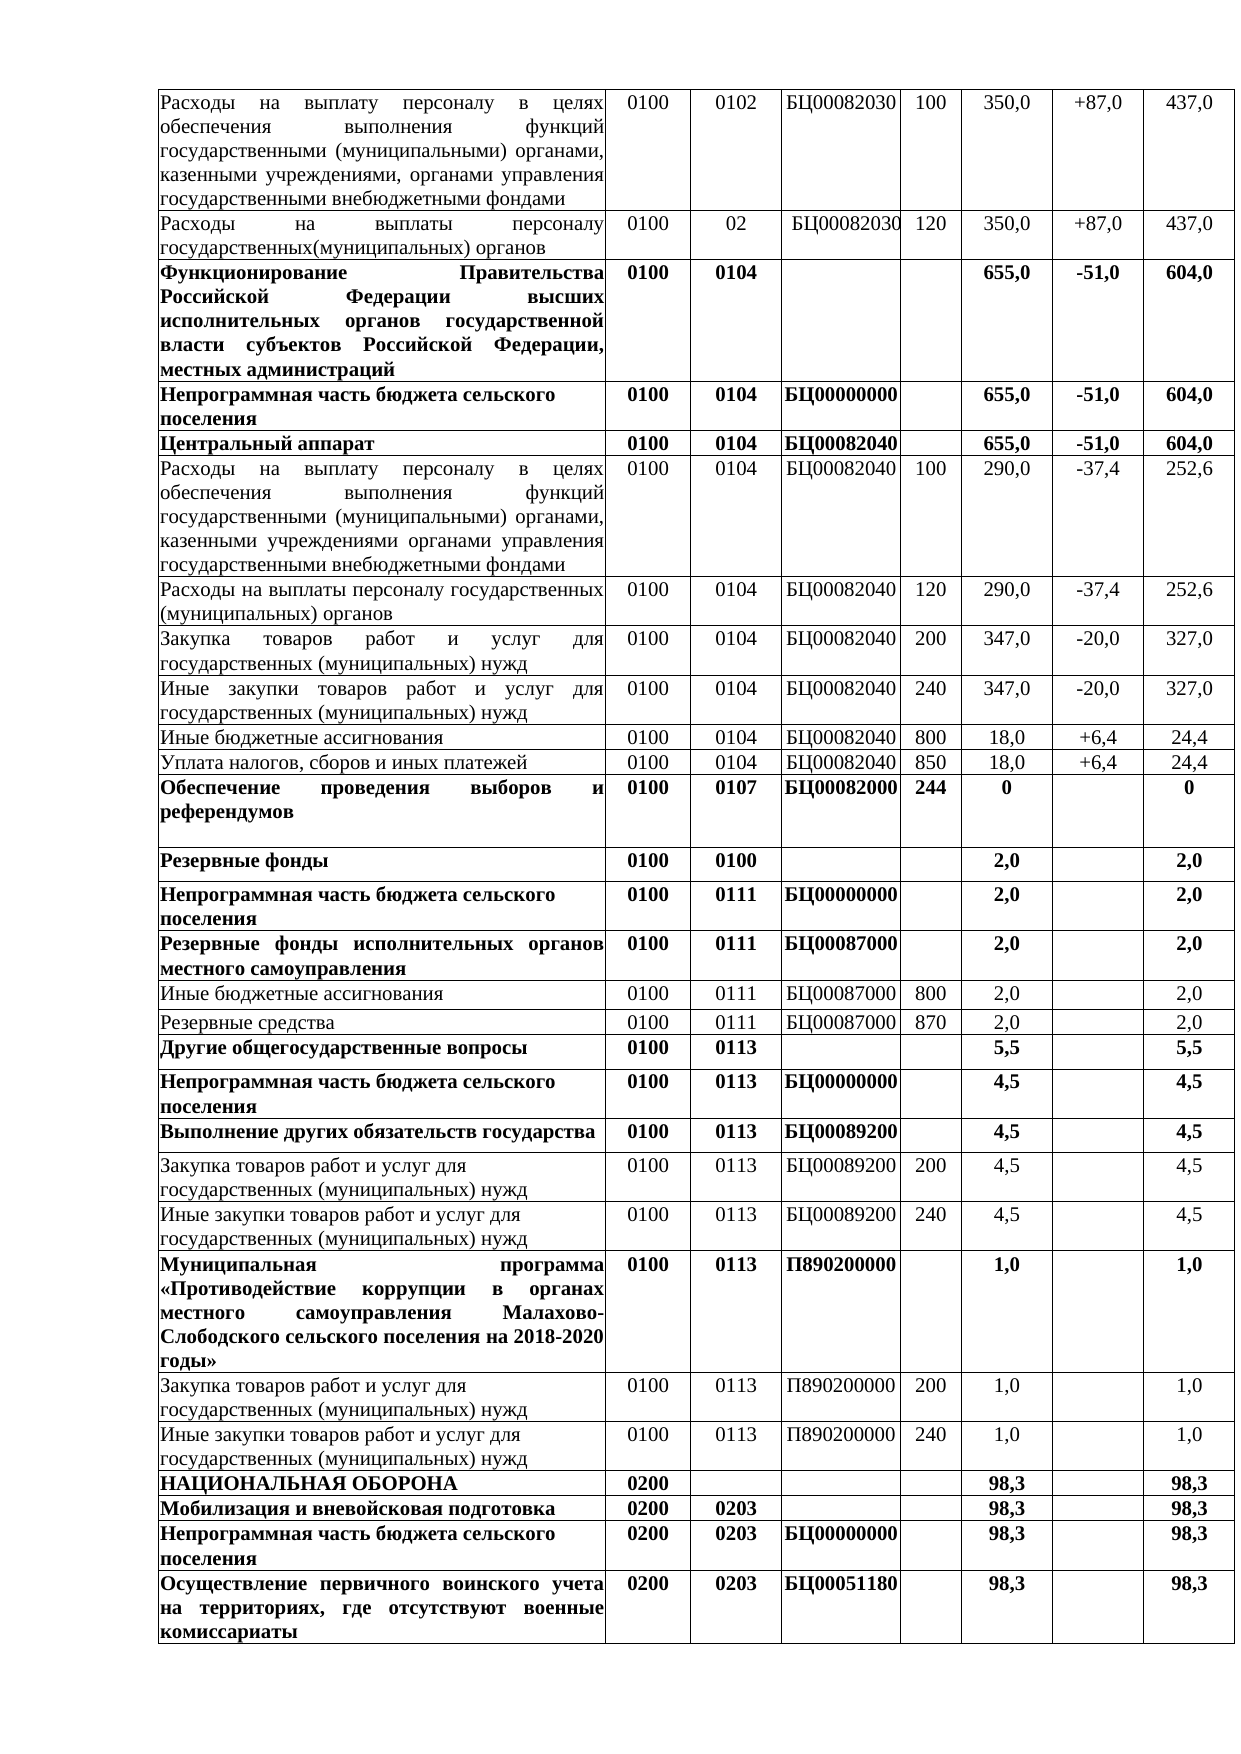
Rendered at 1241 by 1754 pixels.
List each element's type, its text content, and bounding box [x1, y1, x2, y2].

table_cell [901, 1251, 961, 1372]
table_cell 0 [962, 775, 1052, 847]
table_cell [1053, 1521, 1143, 1569]
table_cell БЦ00082040 [782, 626, 900, 674]
table_cell 98,3 [962, 1571, 1052, 1643]
table_cell +87,0 [1053, 90, 1143, 210]
table_cell 0111 [691, 931, 781, 979]
table_cell 02 [691, 211, 781, 259]
table_cell 0111 [691, 1010, 781, 1034]
table_cell 2,0 [962, 931, 1052, 979]
table_cell 0113 [691, 1119, 781, 1152]
table_cell [901, 1471, 961, 1495]
table_cell 0104 [691, 382, 781, 430]
table_cell 120 [901, 577, 961, 625]
table_cell 100 [901, 456, 961, 576]
table_cell БЦ00082040 [782, 431, 900, 455]
table_cell 347,0 [962, 626, 1052, 674]
table_cell БЦ00082040 [782, 577, 900, 625]
table_cell 0100 [606, 456, 690, 576]
table_cell 2,0 [1144, 981, 1234, 1009]
table_cell П890200000 [782, 1422, 900, 1470]
table_cell 0104 [691, 456, 781, 576]
table_cell 2,0 [1144, 931, 1234, 979]
table_cell 0113 [691, 1422, 781, 1470]
table_cell 290,0 [962, 577, 1052, 625]
table_cell БЦ00000000 [782, 382, 900, 430]
table_cell 1,0 [1144, 1373, 1234, 1421]
table_cell 100 [901, 90, 961, 210]
table_cell [1053, 1251, 1143, 1372]
table_cell -37,4 [1053, 456, 1143, 576]
table_cell Функционирование Правительства Российской Федерации высших исполнительных органов государственной власти субъектов Российской Федерации, местных администраций [159, 260, 605, 381]
table_cell -51,0 [1053, 431, 1143, 455]
table_cell 244 [901, 775, 961, 847]
table_cell Другие общегосударственные вопросы [159, 1035, 605, 1068]
table_cell 120 [901, 211, 961, 259]
table_cell [901, 1035, 961, 1068]
table_cell Резервные фонды исполнительных органов местного самоуправления [159, 931, 605, 979]
table_cell Непрограммная часть бюджета сельского поселения [159, 1521, 605, 1569]
table_cell [1053, 1496, 1143, 1520]
table_cell 4,5 [962, 1070, 1052, 1118]
table_cell Закупка товаров работ и услуг для государственных (муниципальных) нужд [159, 626, 605, 674]
table_cell Расходы на выплату персоналу в целях обеспечения выполнения функций государственными (муниципальными) органами, казенными учреждениями органами управления государственными внебюджетными фондами [159, 456, 605, 576]
table_cell 4,5 [962, 1202, 1052, 1250]
table_cell [901, 848, 961, 881]
table_cell [782, 260, 900, 381]
table_cell 0113 [691, 1070, 781, 1118]
table_cell 0200 [606, 1471, 690, 1495]
table_cell 0200 [606, 1496, 690, 1520]
table_cell 604,0 [1144, 431, 1234, 455]
table_cell 0104 [691, 577, 781, 625]
table_cell 0100 [691, 848, 781, 881]
table_cell 0104 [691, 626, 781, 674]
table_cell 1,0 [1144, 1422, 1234, 1470]
table_cell [1053, 1153, 1143, 1201]
table_cell Непрограммная часть бюджета сельского поселения [159, 882, 605, 930]
table_cell 1,0 [962, 1373, 1052, 1421]
table_cell Выполнение других обязательств государства [159, 1119, 605, 1152]
table_cell 0111 [691, 981, 781, 1009]
table_cell БЦ00051180 [782, 1571, 900, 1643]
table_cell БЦ00000000 [782, 1070, 900, 1118]
table_cell 0104 [691, 725, 781, 749]
table_cell 0203 [691, 1521, 781, 1569]
table_cell 0100 [606, 260, 690, 381]
table_cell Осуществление первичного воинского учета на территориях, где отсутствуют военные комиссариаты [159, 1571, 605, 1643]
table_cell БЦ00089200 [782, 1202, 900, 1250]
table_cell БЦ00082000 [782, 775, 900, 847]
table_cell 2,0 [962, 848, 1052, 881]
table_cell [1053, 931, 1143, 979]
table_cell 2,0 [962, 882, 1052, 930]
table_cell 98,3 [1144, 1496, 1234, 1520]
table_cell 0107 [691, 775, 781, 847]
table_cell Мобилизация и вневойсковая подготовка [159, 1496, 605, 1520]
table_cell Закупка товаров работ и услуг для государственных (муниципальных) нужд [159, 1153, 605, 1201]
table_cell БЦ00087000 [782, 931, 900, 979]
table_cell [1053, 1035, 1143, 1068]
table_cell 252,6 [1144, 577, 1234, 625]
table_cell Обеспечение проведения выборов и референдумов [159, 775, 605, 847]
table_cell 252,6 [1144, 456, 1234, 576]
table_cell БЦ00082040 [782, 676, 900, 724]
table_cell [901, 1521, 961, 1569]
table_cell Расходы на выплаты персоналу государственных (муниципальных) органов [159, 577, 605, 625]
table_cell +87,0 [1053, 211, 1143, 259]
table_cell 0100 [606, 431, 690, 455]
table_cell 655,0 [962, 431, 1052, 455]
table_cell 0100 [606, 981, 690, 1009]
table_cell 2,0 [1144, 848, 1234, 881]
table_cell Иные бюджетные ассигнования [159, 981, 605, 1009]
table_cell Уплата налогов, сборов и иных платежей [159, 750, 605, 774]
table_cell +6,4 [1053, 750, 1143, 774]
table_cell 4,5 [1144, 1202, 1234, 1250]
table_cell 0100 [606, 382, 690, 430]
table_cell БЦ00082040 [782, 725, 900, 749]
table_cell 1,0 [962, 1251, 1052, 1372]
table_cell 4,5 [962, 1119, 1052, 1152]
table_cell [901, 1496, 961, 1520]
table_cell Резервные средства [159, 1010, 605, 1034]
table_cell 327,0 [1144, 676, 1234, 724]
table_cell БЦ00000000 [782, 1521, 900, 1569]
table_cell 0203 [691, 1571, 781, 1643]
table_cell 800 [901, 725, 961, 749]
table_cell 850 [901, 750, 961, 774]
table_cell 327,0 [1144, 626, 1234, 674]
table_cell БЦ00087000 [782, 981, 900, 1009]
table_cell 0104 [691, 676, 781, 724]
table_cell 0200 [606, 1571, 690, 1643]
table_cell [901, 1571, 961, 1643]
table_cell 0113 [691, 1153, 781, 1201]
table_cell -51,0 [1053, 260, 1143, 381]
table_cell 0100 [606, 90, 690, 210]
table_cell 0203 [691, 1496, 781, 1520]
table_cell 0100 [606, 1422, 690, 1470]
table_cell [1053, 882, 1143, 930]
table_cell 0100 [606, 1251, 690, 1372]
table_cell -51,0 [1053, 382, 1143, 430]
table_cell БЦ00089200 [782, 1153, 900, 1201]
table_cell 0100 [606, 848, 690, 881]
table_cell Расходы на выплаты персоналу государственных(муниципальных) органов [159, 211, 605, 259]
table_cell 5,5 [962, 1035, 1052, 1068]
table_cell 1,0 [1144, 1251, 1234, 1372]
table_cell 98,3 [962, 1471, 1052, 1495]
table_cell 2,0 [1144, 1010, 1234, 1034]
table_cell [901, 260, 961, 381]
table_cell 604,0 [1144, 382, 1234, 430]
table_cell 18,0 [962, 725, 1052, 749]
table_cell [1053, 848, 1143, 881]
table_cell 0104 [691, 260, 781, 381]
table_cell 0100 [606, 1202, 690, 1250]
table_cell НАЦИОНАЛЬНАЯ ОБОРОНА [159, 1471, 605, 1495]
table_cell 0100 [606, 725, 690, 749]
table_cell Муниципальная программа «Противодействие коррупции в органах местного самоуправления Малахово-Слободского сельского поселения на 2018-2020 годы» [159, 1251, 605, 1372]
table_cell 5,5 [1144, 1035, 1234, 1068]
table_cell -37,4 [1053, 577, 1143, 625]
table_cell Иные закупки товаров работ и услуг для государственных (муниципальных) нужд [159, 676, 605, 724]
table_cell 0100 [606, 1035, 690, 1068]
table_cell БЦ00000000 [782, 882, 900, 930]
table_cell 98,3 [1144, 1521, 1234, 1569]
table_cell [1053, 1422, 1143, 1470]
table_cell 2,0 [962, 1010, 1052, 1034]
table_cell 0 [1144, 775, 1234, 847]
table_cell 200 [901, 1373, 961, 1421]
table_cell Центральный аппарат [159, 431, 605, 455]
table_cell [782, 848, 900, 881]
table_cell [901, 1070, 961, 1118]
table_cell Резервные фонды [159, 848, 605, 881]
table_cell 347,0 [962, 676, 1052, 724]
table_cell П890200000 [782, 1373, 900, 1421]
table_cell 655,0 [962, 382, 1052, 430]
table_cell +6,4 [1053, 725, 1143, 749]
table_cell 0113 [691, 1035, 781, 1068]
table_cell 2,0 [1144, 882, 1234, 930]
table_cell 0100 [606, 882, 690, 930]
table_cell 1,0 [962, 1422, 1052, 1470]
table_cell 0113 [691, 1251, 781, 1372]
table_cell [691, 1471, 781, 1495]
table_cell [1053, 775, 1143, 847]
table_cell 350,0 [962, 90, 1052, 210]
table_cell 240 [901, 1422, 961, 1470]
table_cell [782, 1471, 900, 1495]
table_cell 98,3 [1144, 1471, 1234, 1495]
table_cell [1053, 1010, 1143, 1034]
table_cell 0100 [606, 1119, 690, 1152]
table_cell БЦ00082040 [782, 750, 900, 774]
table_cell 24,4 [1144, 750, 1234, 774]
table_cell 4,5 [1144, 1119, 1234, 1152]
table_cell 0102 [691, 90, 781, 210]
table_cell [782, 1496, 900, 1520]
table_cell БЦ00087000 [782, 1010, 900, 1034]
table_cell 0113 [691, 1373, 781, 1421]
table_cell 4,5 [1144, 1153, 1234, 1201]
table_cell 98,3 [962, 1496, 1052, 1520]
table_cell БЦ00089200 [782, 1119, 900, 1152]
table_cell 604,0 [1144, 260, 1234, 381]
table_cell 0100 [606, 1010, 690, 1034]
table_cell 0100 [606, 577, 690, 625]
table_cell 0100 [606, 211, 690, 259]
table_cell 240 [901, 676, 961, 724]
table_cell 0200 [606, 1521, 690, 1569]
table_cell [1053, 1119, 1143, 1152]
table_cell [901, 382, 961, 430]
table_cell [1053, 1070, 1143, 1118]
table_cell [1053, 1571, 1143, 1643]
table_cell Иные закупки товаров работ и услуг для государственных (муниципальных) нужд [159, 1422, 605, 1470]
table_cell Непрограммная часть бюджета сельского поселения [159, 1070, 605, 1118]
table_cell П890200000 [782, 1251, 900, 1372]
table_cell 800 [901, 981, 961, 1009]
table_cell 0113 [691, 1202, 781, 1250]
table_cell 0100 [606, 626, 690, 674]
table_cell -20,0 [1053, 626, 1143, 674]
table_cell Иные закупки товаров работ и услуг для государственных (муниципальных) нужд [159, 1202, 605, 1250]
table_cell 870 [901, 1010, 961, 1034]
table_cell [1053, 1471, 1143, 1495]
table_cell Иные бюджетные ассигнования [159, 725, 605, 749]
table_cell 0100 [606, 676, 690, 724]
table_cell БЦ00082030 [782, 90, 900, 210]
table_cell 18,0 [962, 750, 1052, 774]
table_cell 350,0 [962, 211, 1052, 259]
table_cell 200 [901, 1153, 961, 1201]
table_cell [901, 931, 961, 979]
table_cell 0100 [606, 1373, 690, 1421]
table_cell 0100 [606, 775, 690, 847]
table_cell 0100 [606, 1070, 690, 1118]
table_cell БЦ00082040 [782, 456, 900, 576]
table_cell 0100 [606, 931, 690, 979]
table_cell 200 [901, 626, 961, 674]
table_cell 240 [901, 1202, 961, 1250]
table_cell [1053, 1202, 1143, 1250]
table_cell 4,5 [962, 1153, 1052, 1201]
table_cell [1053, 981, 1143, 1009]
table_cell [901, 882, 961, 930]
table_cell 98,3 [1144, 1571, 1234, 1643]
table_cell Закупка товаров работ и услуг для государственных (муниципальных) нужд [159, 1373, 605, 1421]
table_cell 0104 [691, 431, 781, 455]
table_cell 437,0 [1144, 211, 1234, 259]
table_cell 0104 [691, 750, 781, 774]
table_cell 0100 [606, 1153, 690, 1201]
table_cell 0111 [691, 882, 781, 930]
table_cell 437,0 [1144, 90, 1234, 210]
table_cell [1053, 1373, 1143, 1421]
table_cell 98,3 [962, 1521, 1052, 1569]
table_cell Непрограммная часть бюджета сельского поселения [159, 382, 605, 430]
table_cell БЦ00082030 [782, 211, 900, 259]
table_cell 24,4 [1144, 725, 1234, 749]
table_cell 2,0 [962, 981, 1052, 1009]
table_cell -20,0 [1053, 676, 1143, 724]
table_cell 655,0 [962, 260, 1052, 381]
table_cell 4,5 [1144, 1070, 1234, 1118]
table_cell Расходы на выплату персоналу в целях обеспечения выполнения функций государственными (муниципальными) органами, казенными учреждениями, органами управления государственными внебюджетными фондами [159, 90, 605, 210]
table_cell [901, 431, 961, 455]
table_cell 290,0 [962, 456, 1052, 576]
table_cell [782, 1035, 900, 1068]
table_cell 0100 [606, 750, 690, 774]
table_cell [901, 1119, 961, 1152]
